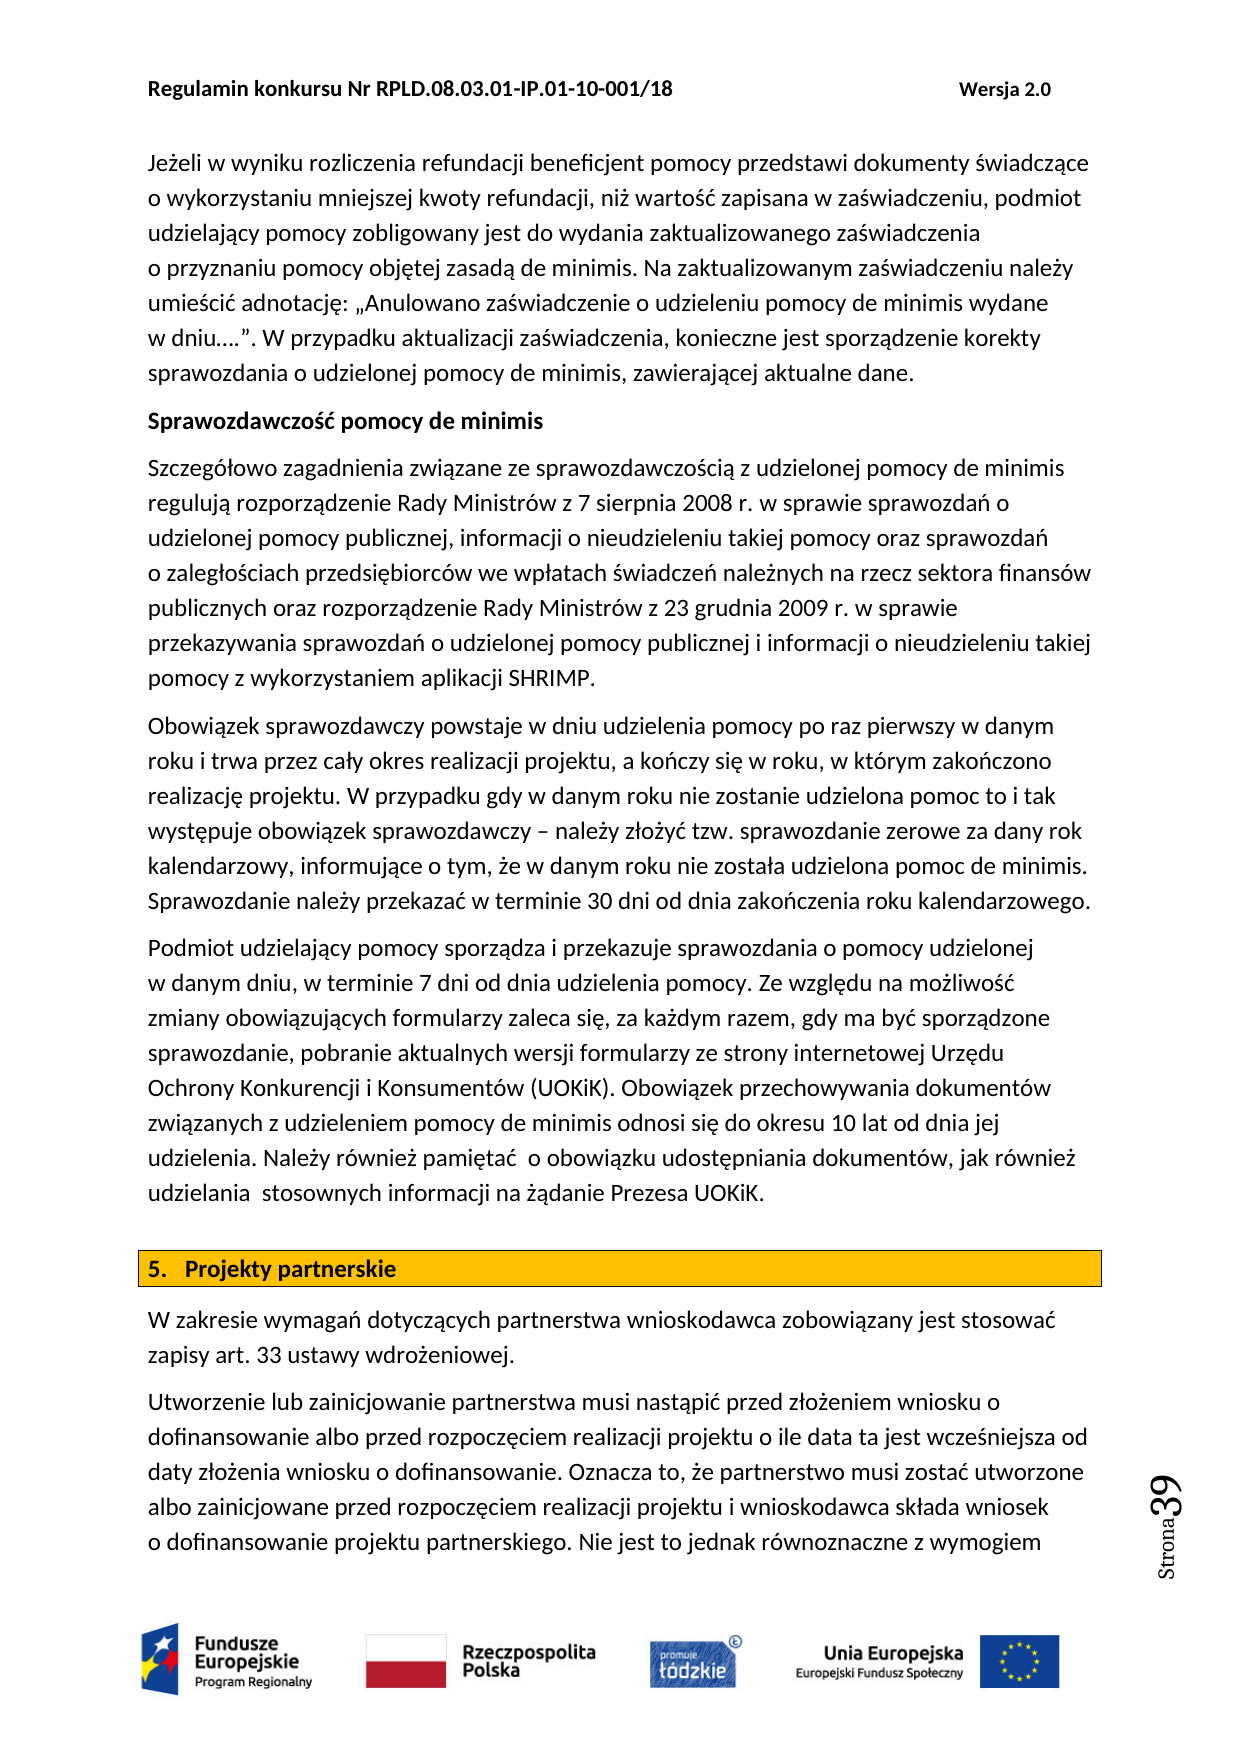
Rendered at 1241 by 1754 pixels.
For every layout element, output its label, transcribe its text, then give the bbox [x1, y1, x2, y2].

text Jeżeli w wyniku rozliczenia refundacji beneficjent pomocy przedstawi dokumenty świadczące o wykorzystaniu mniejszej kwoty refundacji, niż wartość zapisana w zaświadczeniu, podmiot udzielający pomocy zobligowany jest do wydania zaktualizowanego zaświadczenia o przyznaniu pomocy objętej zasadą de minimis. Na zaktualizowanym zaświadczeniu należy umieścić adnotację: „Anulowano zaświadczenie o udzieleniu pomocy de minimis wydane w dniu….”. W przypadku aktualizacji zaświadczenia, konieczne jest sporządzenie korekty sprawozdania o udzielonej pomocy de minimis, zawierającej aktualne dane. [148, 148, 1093, 388]
list Projekty partnerskie [139, 1251, 1101, 1286]
text Obowiązek sprawozdawczy powstaje w dniu udzielenia pomocy po raz pierwszy w danym roku i trwa przez cały okres realizacji projektu, a kończy się w roku, w którym zakończono realizację projektu. W przypadku gdy w danym roku nie zostanie udzielona pomoc to i tak występuje obowiązek sprawozdawczy – należy złożyć tzw. sprawozdanie zerowe za dany rok kalendarzowy, informujące o tym, że w danym roku nie została udzielona pomoc de minimis. Sprawozdanie należy przekazać w terminie 30 dni od dnia zakończenia roku kalendarzowego. [148, 710, 1093, 916]
text Podmiot udzielający pomocy sporządza i przekazuje sprawozdania o pomocy udzielonej w danym dniu, w terminie 7 dni od dnia udzielenia pomocy. Ze względu na możliwość zmiany obowiązujących formularzy zaleca się, za każdym razem, gdy ma być sporządzone sprawozdanie, pobranie aktualnych wersji formularzy ze strony internetowej Urzędu Ochrony Konkurencji i Konsumentów (UOKiK). Obowiązek przechowywania dokumentów związanych z udzieleniem pomocy de minimis odnosi się do okresu 10 lat od dnia jej udzielenia. Należy również pamiętać o obowiązku udostępniania dokumentów, jak również udzielania stosownych informacji na żądanie Prezesa UOKiK. [148, 933, 1093, 1208]
text W zakresie wymagań dotyczących partnerstwa wnioskodawca zobowiązany jest stosować zapisy art. 33 ustawy wdrożeniowej. [148, 1304, 1093, 1369]
text Sprawozdawczość pomocy de minimis [148, 405, 1093, 436]
picture [53, 1561, 1105, 1751]
text Szczegółowo zagadnienia związane ze sprawozdawczością z udzielonej pomocy de minimis regulują rozporządzenie Rady Ministrów z 7 sierpnia 2008 r. w sprawie sprawozdań o udzielonej pomocy publicznej, informacji o nieudzieleniu takiej pomocy oraz sprawozdań o zaległościach przedsiębiorców we wpłatach świadczeń należnych na rzecz sektora finansów publicznych oraz rozporządzenie Rady Ministrów z 23 grudnia 2009 r. w sprawie przekazywania sprawozdań o udzielonej pomocy publicznej i informacji o nieudzieleniu takiej pomocy z wykorzystaniem aplikacji SHRIMP. [148, 453, 1093, 693]
